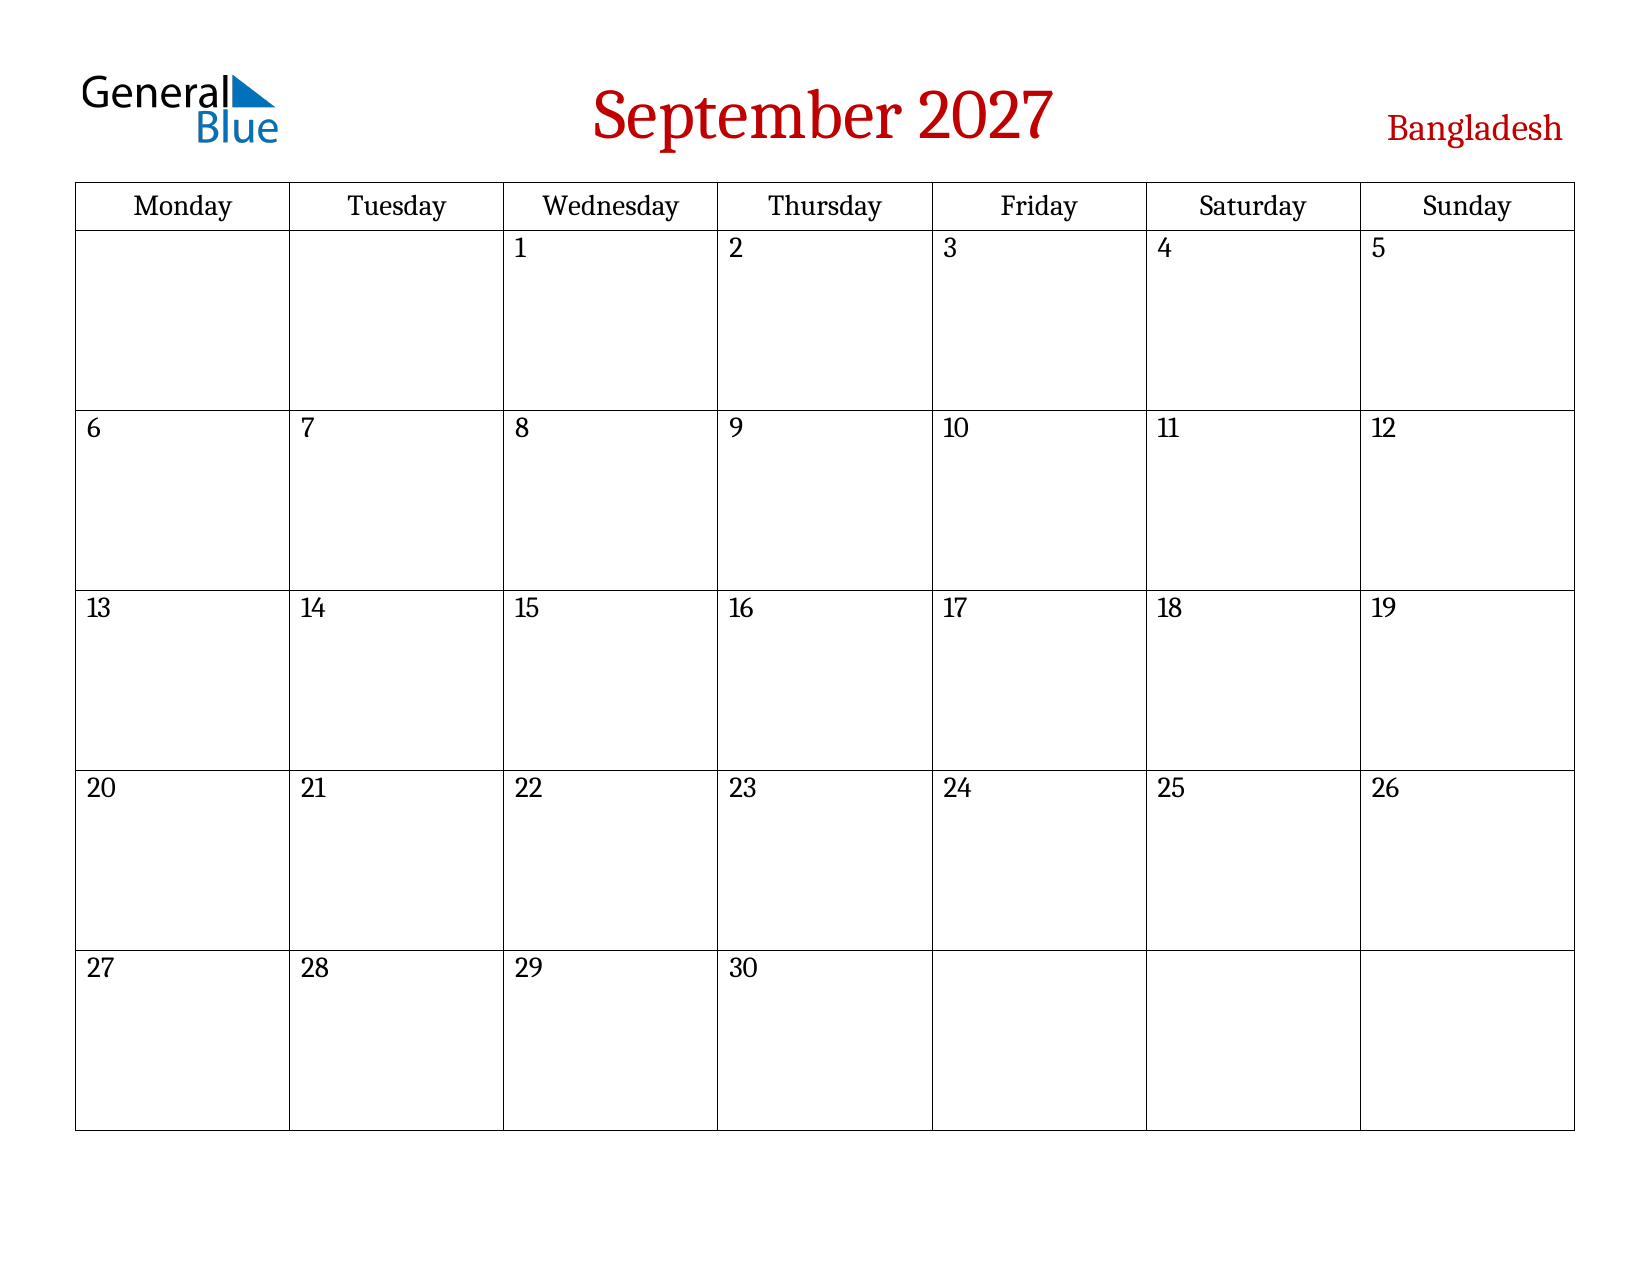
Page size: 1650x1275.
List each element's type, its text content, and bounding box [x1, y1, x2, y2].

table_cell [504, 625, 717, 770]
table_cell [76, 805, 289, 950]
table_cell [504, 985, 717, 1130]
table_cell Monday [76, 183, 289, 230]
table_cell [290, 231, 503, 264]
table_cell [1361, 951, 1574, 985]
table_cell 26 [1361, 771, 1574, 805]
table_cell 16 [718, 591, 932, 625]
table_header Bangladesh [1146, 75, 1574, 182]
table_cell 15 [504, 591, 717, 625]
table_cell 3 [933, 231, 1146, 264]
table_cell Friday [933, 183, 1146, 230]
table_cell [718, 805, 932, 950]
table_cell 24 [933, 771, 1146, 805]
table_cell [1147, 445, 1360, 590]
table_cell 14 [290, 591, 503, 625]
table_cell [1361, 265, 1574, 410]
table_cell 25 [1147, 771, 1360, 805]
table_cell [290, 265, 503, 410]
table_cell [76, 985, 289, 1130]
table_cell Wednesday [504, 183, 717, 230]
table_cell [718, 985, 932, 1130]
table_header [76, 75, 503, 182]
table_cell [1147, 805, 1360, 950]
table_cell [933, 805, 1146, 950]
table_cell [718, 265, 932, 410]
table_cell [933, 985, 1146, 1130]
table_cell [1147, 625, 1360, 770]
table_cell [504, 805, 717, 950]
table_cell [290, 445, 503, 590]
table_cell 13 [76, 591, 289, 625]
table_cell [76, 265, 289, 410]
table_cell 7 [290, 411, 503, 444]
table_cell Tuesday [290, 183, 503, 230]
table_cell Sunday [1361, 183, 1574, 230]
table_cell 1 [504, 231, 717, 264]
table_cell 29 [504, 951, 717, 985]
table_cell [290, 805, 503, 950]
table_cell Saturday [1147, 183, 1360, 230]
table_cell 28 [290, 951, 503, 985]
picture [82, 75, 278, 143]
table_cell [1147, 951, 1360, 985]
table_cell [1361, 985, 1574, 1130]
table_cell [290, 985, 503, 1130]
table_cell [76, 231, 289, 264]
table_cell [504, 265, 717, 410]
table_cell 2 [718, 231, 932, 264]
table_cell [1147, 985, 1360, 1130]
table_cell 30 [718, 951, 932, 985]
table_cell 27 [76, 951, 289, 985]
table_cell [1361, 805, 1574, 950]
table_cell [1361, 445, 1574, 590]
table_cell 18 [1147, 591, 1360, 625]
table_cell [933, 265, 1146, 410]
table_cell [76, 625, 289, 770]
table_cell Thursday [718, 183, 932, 230]
table_cell 21 [290, 771, 503, 805]
table_cell [718, 625, 932, 770]
table_cell [933, 951, 1146, 985]
table_cell 9 [718, 411, 932, 444]
table_cell 11 [1147, 411, 1360, 444]
table_cell 17 [933, 591, 1146, 625]
table_cell [1147, 265, 1360, 410]
table_cell 6 [76, 411, 289, 444]
table_cell 10 [933, 411, 1146, 444]
table_cell 8 [504, 411, 717, 444]
table_cell 4 [1147, 231, 1360, 264]
table_cell 5 [1361, 231, 1574, 264]
table_cell [718, 445, 932, 590]
table_cell [504, 445, 717, 590]
table_cell [1361, 625, 1574, 770]
table_cell [933, 445, 1146, 590]
table_cell 23 [718, 771, 932, 805]
table_cell [290, 625, 503, 770]
table_header September 2027 [504, 75, 1146, 182]
table_cell 19 [1361, 591, 1574, 625]
table_cell [933, 625, 1146, 770]
table_cell [76, 445, 289, 590]
table_cell 22 [504, 771, 717, 805]
table_cell 12 [1361, 411, 1574, 444]
table_cell 20 [76, 771, 289, 805]
